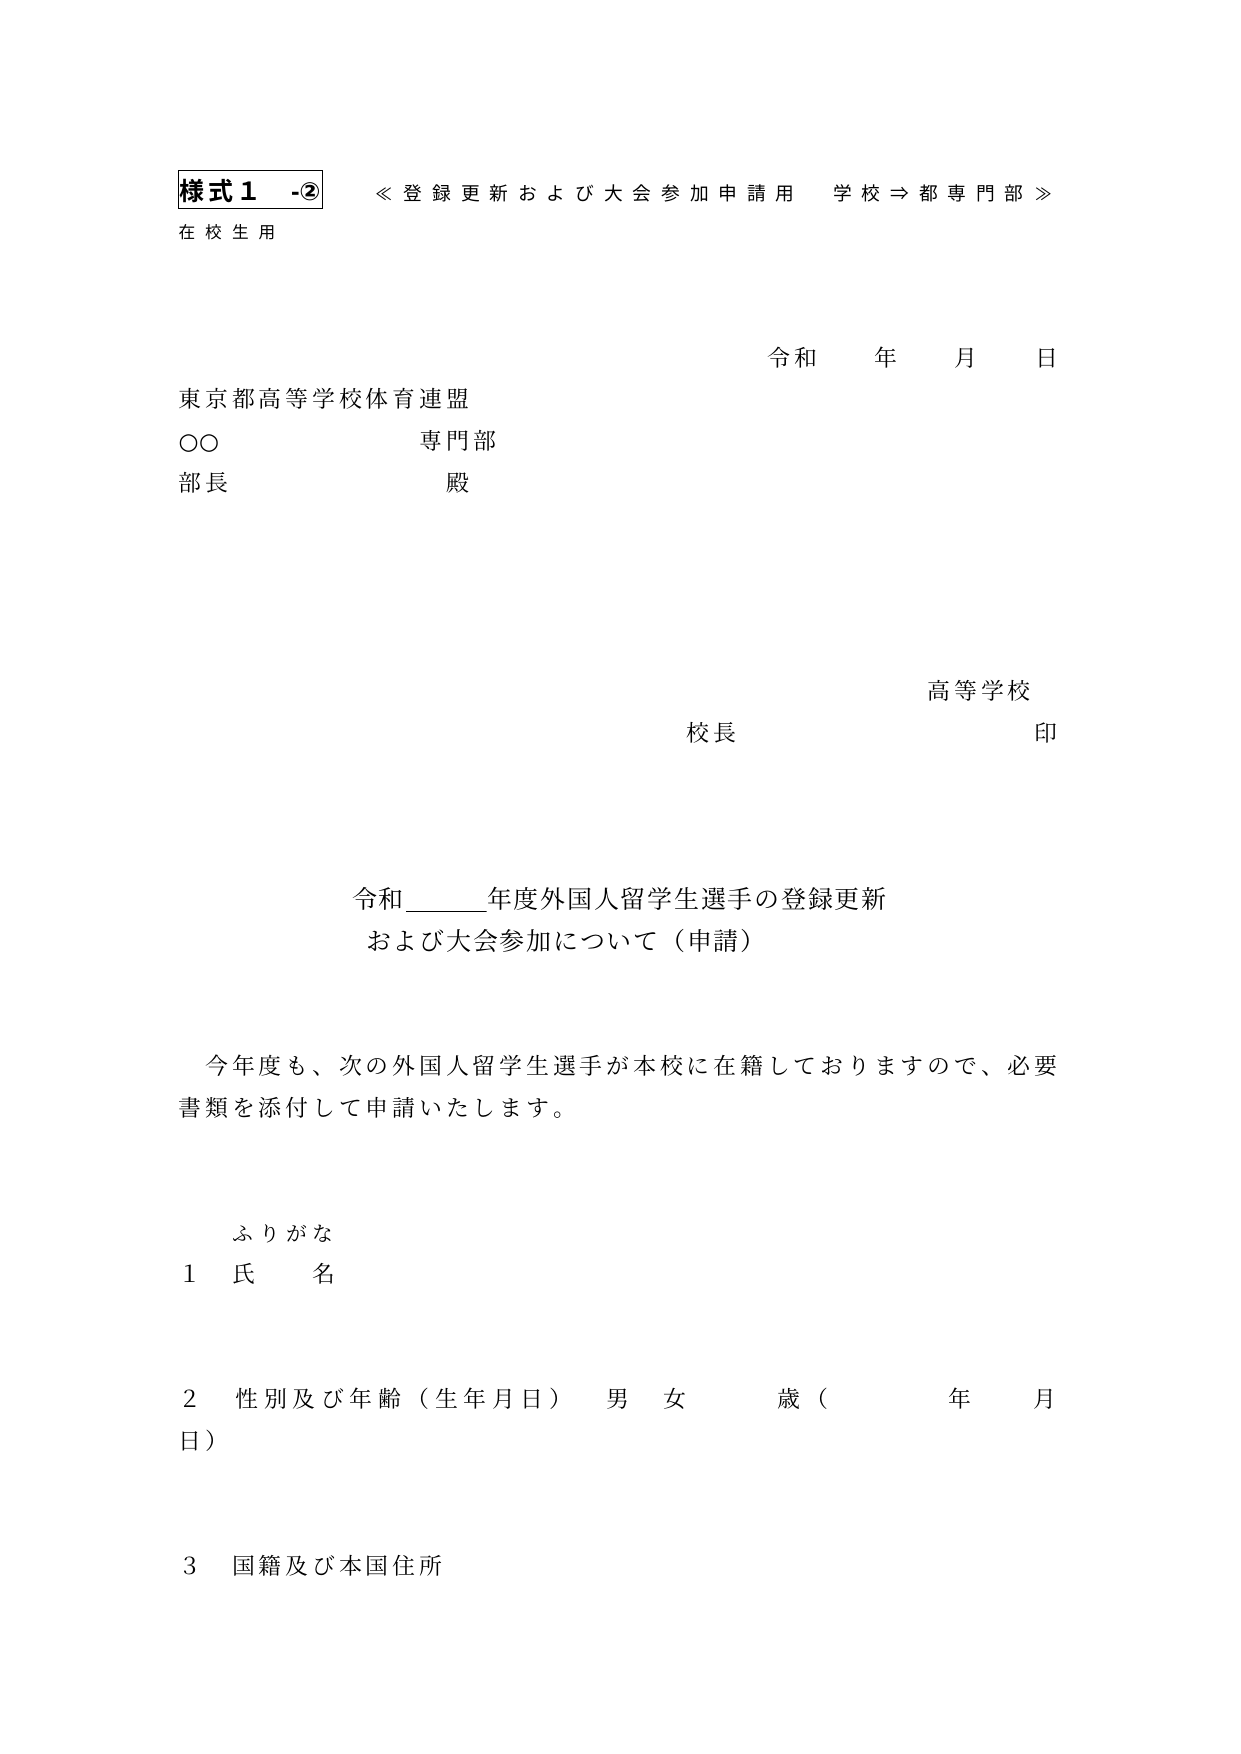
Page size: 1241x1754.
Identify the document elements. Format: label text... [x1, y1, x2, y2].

text １ 氏 名 [178, 1252, 1062, 1294]
text ふりがな [178, 1210, 1062, 1252]
text 高等学校 [178, 669, 1062, 710]
text 部長 殿 [178, 460, 1062, 502]
text 校長 印 [178, 710, 1062, 752]
text 東京都高等学校体育連盟 [178, 377, 1062, 419]
text 様式１-② ≪登録更新および大会参加申請用 学校⇒都専門部≫ 在校生用 [178, 169, 1062, 252]
text および大会参加について（申請） [178, 919, 1062, 960]
text 令和 年 月 日 [178, 335, 1062, 377]
text 令和 年度外国人留学生選手の登録更新 [178, 877, 1062, 919]
text ３ 国籍及び本国住所 [178, 1544, 1062, 1585]
text ○○ 専門部 [178, 419, 1062, 460]
text 今年度も、次の外国人留学生選手が本校に在籍しておりますので、必要書類を添付して申請いたします。 [178, 1044, 1062, 1127]
text ２ 性別及び年齢（生年月日） 男 女 歳（ 年 月 日） [178, 1377, 1062, 1460]
